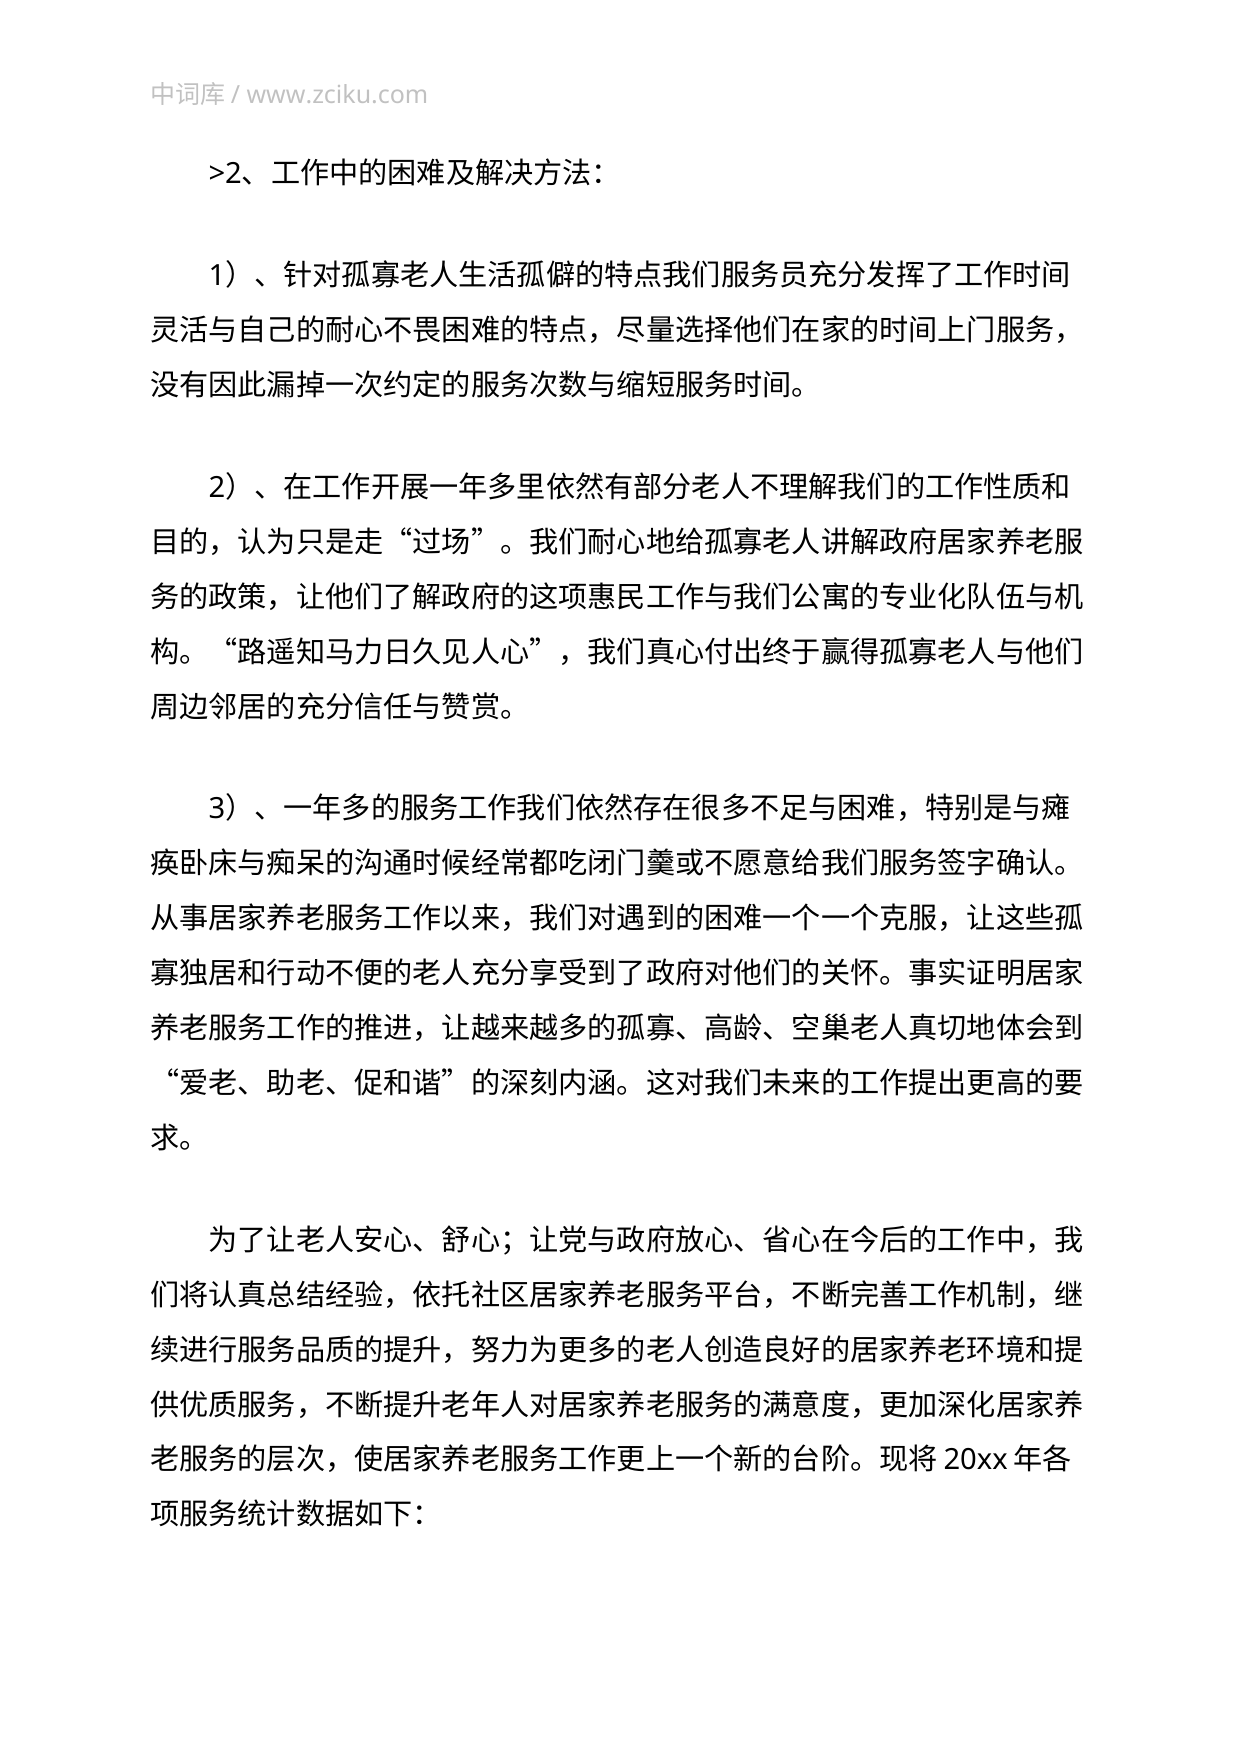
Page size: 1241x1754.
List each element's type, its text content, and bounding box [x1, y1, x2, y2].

text 3）、一年多的服务工作我们依然存在很多不足与困难，特别是与瘫痪卧床与痴呆的沟通时候经常都吃闭门羹或不愿意给我们服务签字确认。从事居家养老服务工作以来，我们对遇到的困难一个一个克服，让这些孤寡独居和行动不便的老人充分享受到了政府对他们的关怀。事实证明居家养老服务工作的推进，让越来越多的孤寡、高龄、空巢老人真切地体会到“爱老、助老、促和谐”的深刻内涵。这对我们未来的工作提出更高的要求。 [150, 785, 1090, 1157]
text >2、工作中的困难及解决方法： [150, 150, 1090, 192]
text 为了让老人安心、舒心；让党与政府放心、省心在今后的工作中，我们将认真总结经验，依托社区居家养老服务平台，不断完善工作机制，继续进行服务品质的提升，努力为更多的老人创造良好的居家养老环境和提供优质服务，不断提升老年人对居家养老服务的满意度，更加深化居家养老服务的层次，使居家养老服务工作更上一个新的台阶。现将20xx年各项服务统计数据如下： [150, 1216, 1090, 1533]
text 1）、针对孤寡老人生活孤僻的特点我们服务员充分发挥了工作时间灵活与自己的耐心不畏困难的特点，尽量选择他们在家的时间上门服务，没有因此漏掉一次约定的服务次数与缩短服务时间。 [150, 252, 1090, 404]
text 2）、在工作开展一年多里依然有部分老人不理解我们的工作性质和目的，认为只是走“过场”。我们耐心地给孤寡老人讲解政府居家养老服务的政策，让他们了解政府的这项惠民工作与我们公寓的专业化队伍与机构。“路遥知马力日久见人心”，我们真心付出终于赢得孤寡老人与他们周边邻居的充分信任与赞赏。 [150, 464, 1090, 726]
